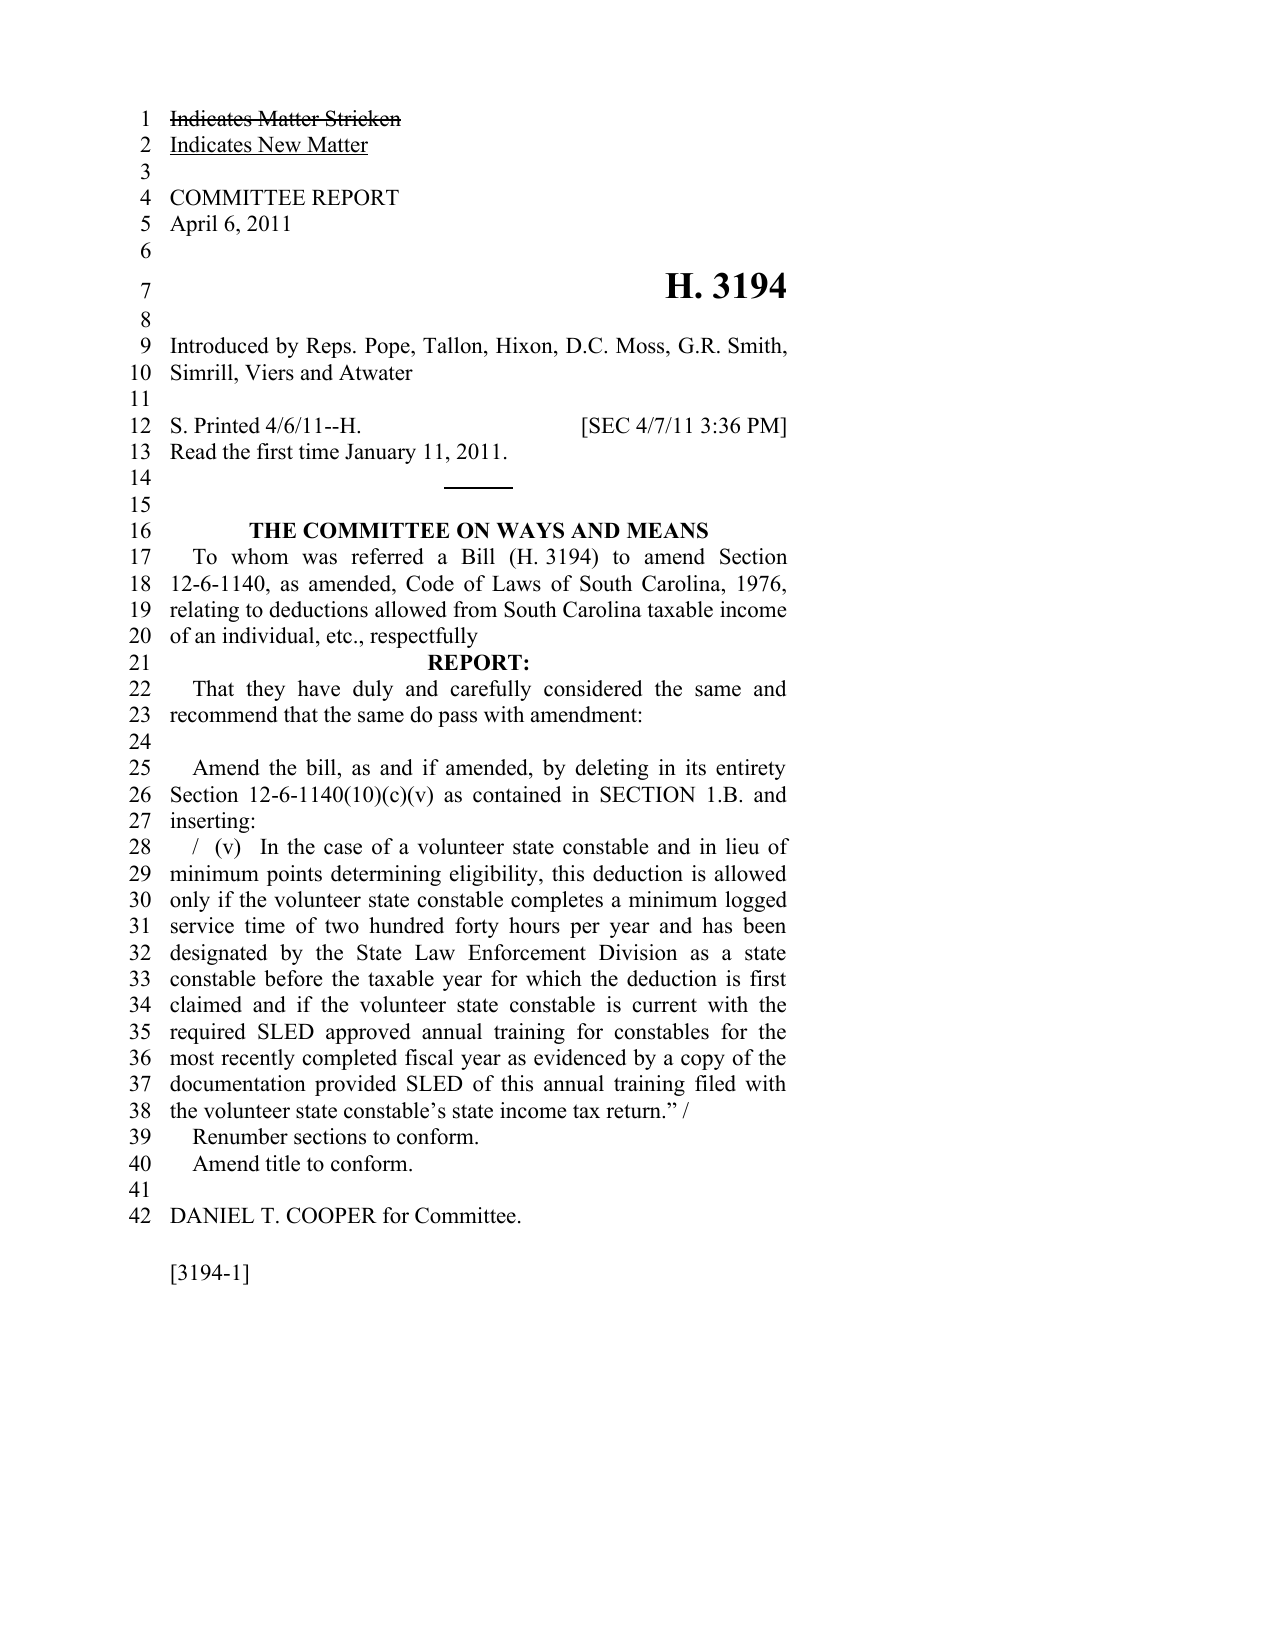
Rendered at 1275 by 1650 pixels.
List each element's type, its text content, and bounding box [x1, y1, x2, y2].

text Indicates New Matter [169, 131, 787, 158]
text That they have duly and carefully considered the same and recommend that the same do pass with amendment: [169, 675, 787, 728]
text Introduced by Reps. Pope, Tallon, Hixon, D.C. Moss, G.R. Smith, Simrill, Viers and Atwater [169, 333, 787, 385]
text S. Printed 4/6/11--H. [SEC 4/7/11 3:36 PM] [169, 412, 787, 438]
text REPORT: [169, 649, 787, 675]
text COMMITTEE REPORT [169, 184, 787, 210]
text THE COMMITTEE ON WAYS AND MEANS [169, 517, 787, 543]
text / (v) In the case of a volunteer state constable and in lieu of minimum points determining eligibility, this deduction is allowed only if the volunteer state constable completes a minimum logged service time of two hundred forty hours per year and has been designated by the State Law Enforcement Division as a state constable before the taxable year for which the deduction is first claimed and if the volunteer state constable is current with the required SLED approved annual training for constables for the most recently completed fiscal year as evidenced by a copy of the documentation provided SLED of this annual training filed with the volunteer state constable’s state income tax return.” / [169, 833, 787, 1123]
text DANIEL T. COOPER for Committee. [169, 1202, 787, 1229]
text April 6, 2011 [169, 210, 787, 237]
text Amend title to conform. [169, 1149, 787, 1176]
text H. 3194 [169, 263, 787, 306]
text Indicates Matter Stricken [169, 105, 787, 131]
text Amend the bill, as and if amended, by deleting in its entirety Section 12-6-1140(10)(c)(v) as contained in SECTION 1.B. and inserting: [169, 754, 787, 833]
text Read the first time January 11, 2011. [169, 438, 787, 464]
text Renumber sections to conform. [169, 1123, 787, 1149]
text To whom was referred a Bill (H. 3194) to amend Section 12-6-1140, as amended, Code of Laws of South Carolina, 1976, relating to deductions allowed from South Carolina taxable income of an individual, etc., respectfully [169, 543, 787, 649]
